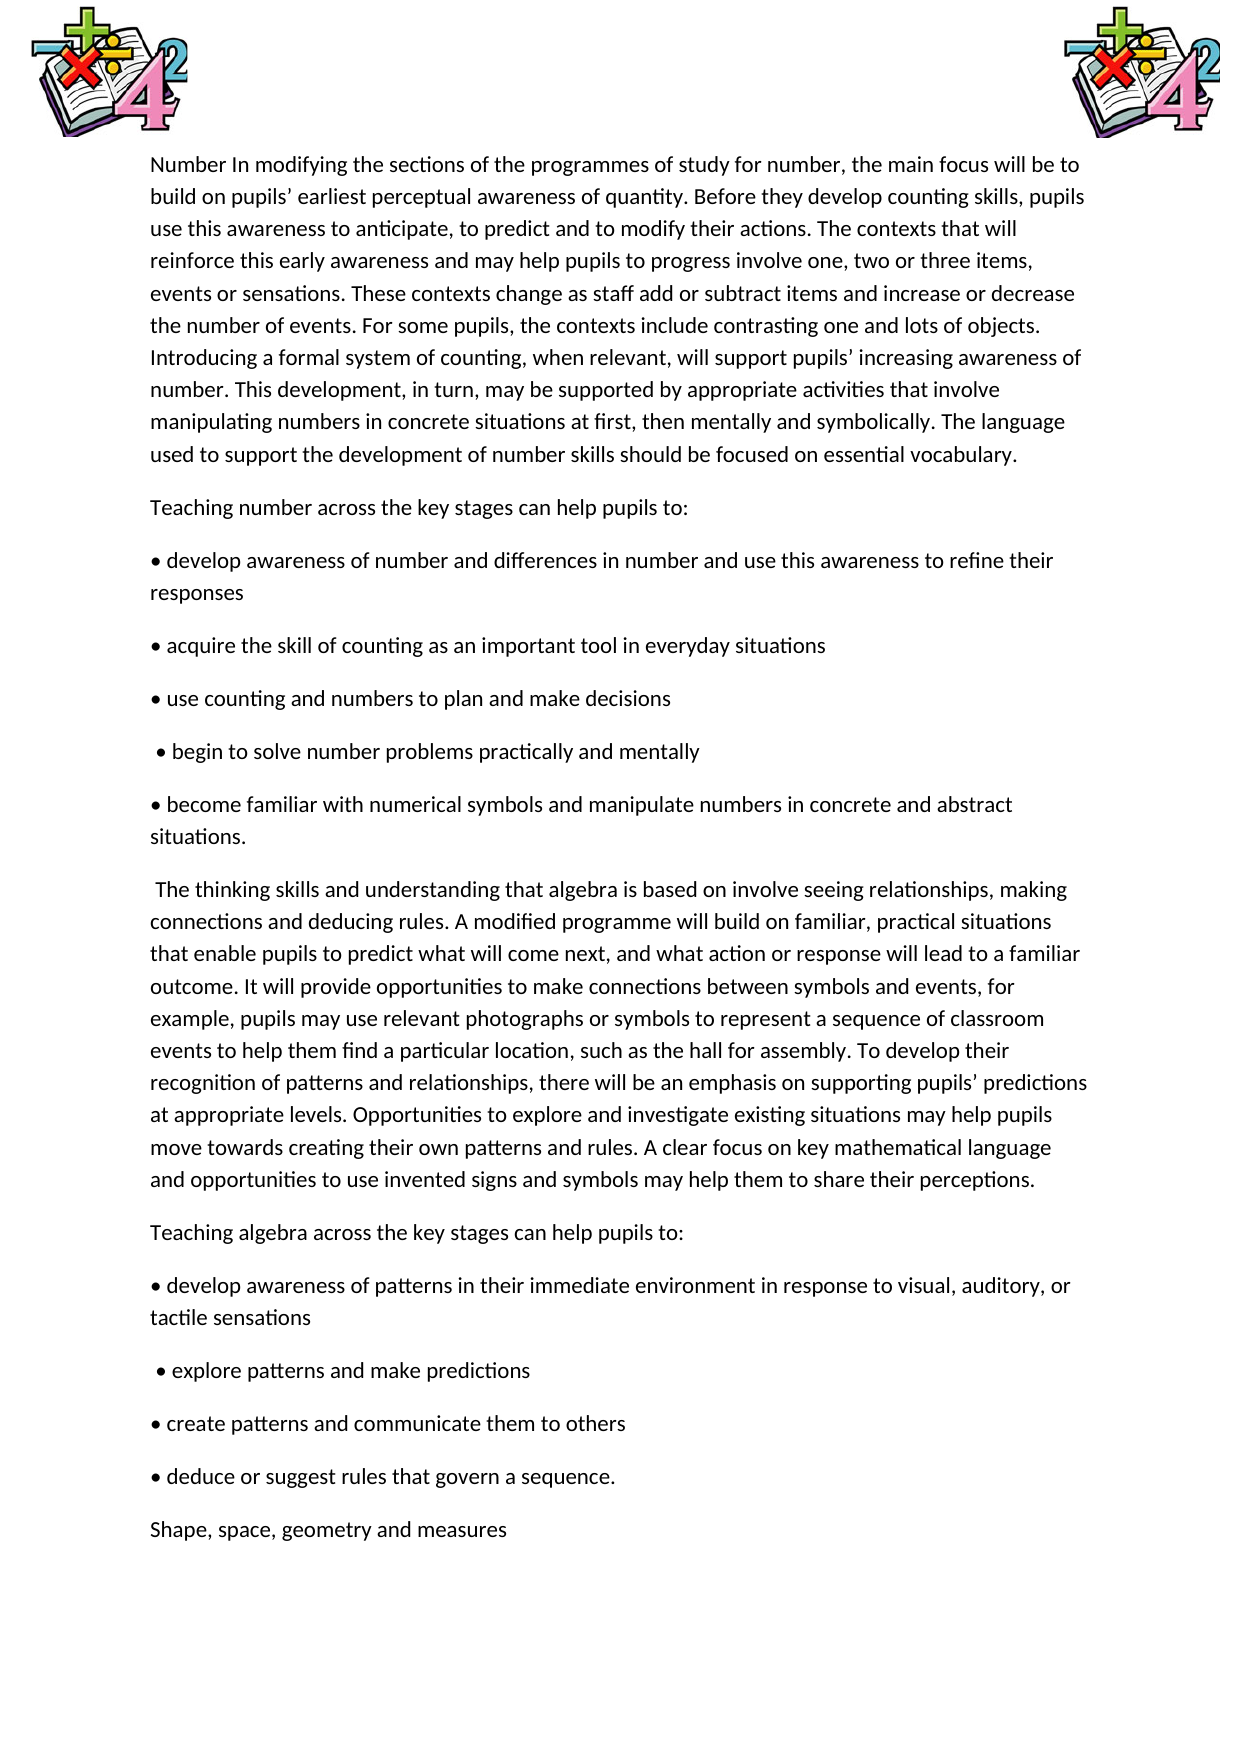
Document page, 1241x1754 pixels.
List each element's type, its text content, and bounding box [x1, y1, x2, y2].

text • acquire the skill of counting as an important tool in everyday situations [150, 631, 1090, 659]
picture [1064, 6, 1220, 138]
text • explore patterns and make predictions [150, 1356, 1090, 1384]
text • use counting and numbers to plan and make decisions [150, 684, 1090, 712]
text Number In modifying the sections of the programmes of study for number, the main focus will be to build on pupils’ earliest perceptual awareness of quantity. Before they develop counting skills, pupils use this awareness to anticipate, to predict and to modify their actions. The contexts that will reinforce this early awareness and may help pupils to progress involve one, two or three items, events or sensations. These contexts change as staff add or subtract items and increase or decrease the number of events. For some pupils, the contexts include contrasting one and lots of objects. Introducing a formal system of counting, when relevant, will support pupils’ increasing awareness of number. This development, in turn, may be supported by appropriate activities that involve manipulating numbers in concrete situations at first, then mentally and symbolically. The language used to support the development of number skills should be focused on essential vocabulary. [150, 150, 1090, 468]
text • become familiar with numerical symbols and manipulate numbers in concrete and abstract situations. [150, 790, 1090, 850]
text Teaching number across the key stages can help pupils to: [150, 493, 1090, 521]
text The thinking skills and understanding that algebra is based on involve seeing relationships, making connections and deducing rules. A modified programme will build on familiar, practical situations that enable pupils to predict what will come next, and what action or response will lead to a familiar outcome. It will provide opportunities to make connections between symbols and events, for example, pupils may use relevant photographs or symbols to represent a sequence of classroom events to help them find a particular location, such as the hall for assembly. To develop their recognition of patterns and relationships, there will be an emphasis on supporting pupils’ predictions at appropriate levels. Opportunities to explore and investigate existing situations may help pupils move towards creating their own patterns and rules. A clear focus on key mathematical language and opportunities to use invented signs and symbols may help them to share their perceptions. [150, 875, 1090, 1193]
text • develop awareness of number and differences in number and use this awareness to refine their responses [150, 546, 1090, 606]
text Shape, space, geometry and measures [150, 1515, 1090, 1543]
picture [31, 6, 188, 137]
text • begin to solve number problems practically and mentally [150, 737, 1090, 765]
text • create patterns and communicate them to others [150, 1409, 1090, 1437]
text • deduce or suggest rules that govern a sequence. [150, 1462, 1090, 1490]
text Teaching algebra across the key stages can help pupils to: [150, 1218, 1090, 1246]
text • develop awareness of patterns in their immediate environment in response to visual, auditory, or tactile sensations [150, 1271, 1090, 1331]
